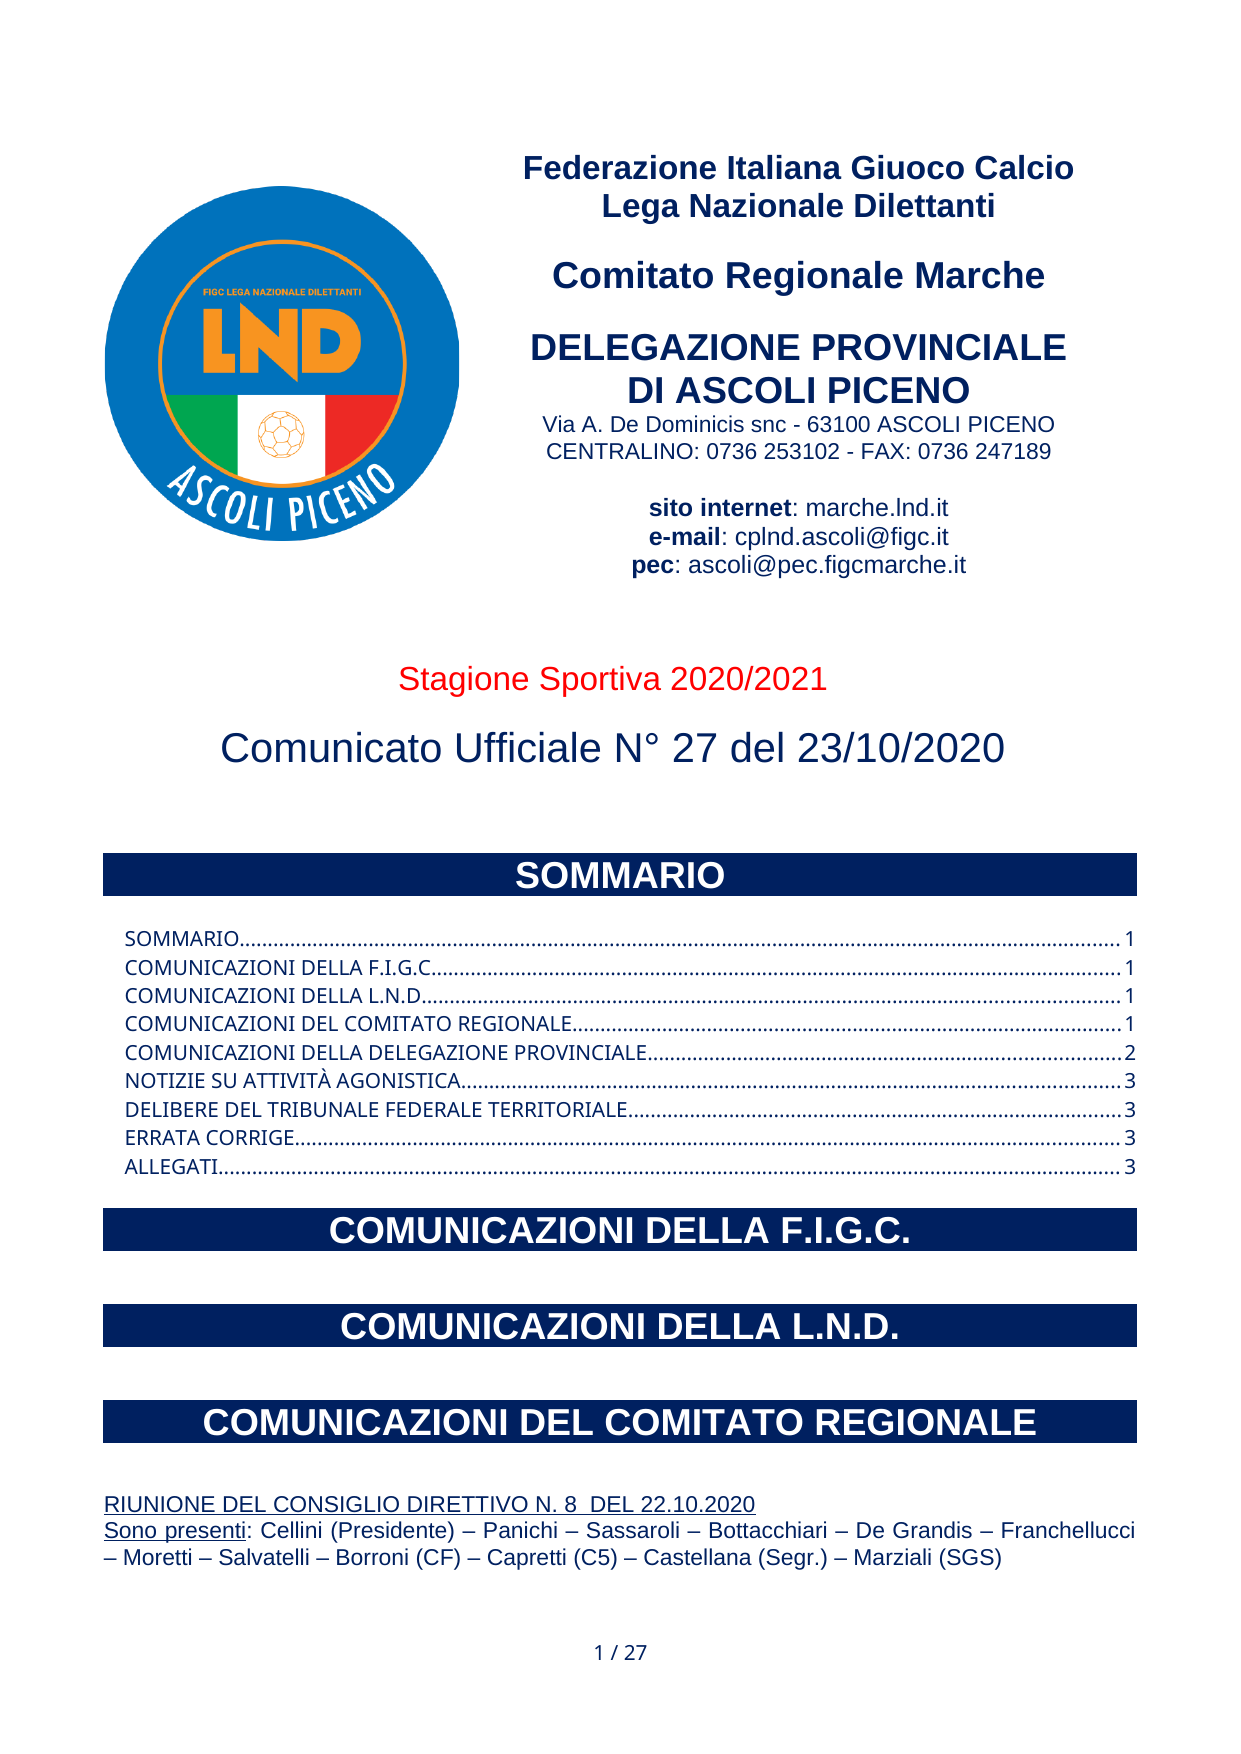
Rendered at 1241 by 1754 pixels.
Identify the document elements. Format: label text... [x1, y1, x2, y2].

text COMUNICAZIONI DELLA L.N.D. 1 [124, 981, 1137, 1009]
text COMUNICAZIONI DELLA F.I.G.C. [103, 1208, 1137, 1251]
text COMUNICAZIONI DELLA L.N.D. [103, 1304, 1137, 1347]
text COMUNICAZIONI DEL COMITATO REGIONALE 1 [124, 1009, 1137, 1038]
text COMUNICAZIONI DELLA F.I.G.C. 1 [124, 953, 1137, 981]
table_header Stagione Sportiva 2020/2021 Comunicato Ufficiale N° 27 del 23/10/2020 [96, 659, 1129, 771]
table_header [96, 148, 468, 579]
text Sono presenti: Cellini (Presidente) – Panichi – Sassaroli – Bottacchiari – De Grandis – Franchellucci – Moretti – Salvatelli – Borroni (CF) – Capretti (C5) – Castellana (Segr.) – Marziali (SGS) [103, 1517, 1137, 1570]
picture [104, 186, 460, 541]
text ALLEGATI 3 [124, 1152, 1137, 1180]
text COMUNICAZIONI DELLA DELEGAZIONE PROVINCIALE 2 [124, 1038, 1137, 1066]
text NOTIZIE SU ATTIVITÀ AGONISTICA 3 [124, 1066, 1137, 1095]
text COMUNICAZIONI DEL COMITATO REGIONALE [103, 1400, 1137, 1443]
text DELIBERE DEL TRIBUNALE FEDERALE TERRITORIALE 3 [124, 1095, 1137, 1123]
table_header Federazione Italiana Giuoco Calcio Lega Nazionale Dilettanti Comitato Regionale Marche DELEGAZIONE PROVINCIALE DI ASCOLI PICENO Via A. De Dominicis snc - 63100 ASCOLI PICENO CENTRALINO: 0736 253102 - FAX: 0736 247189 sito internet: marche.lnd.it e-mail: cplnd.ascoli@figc.it pec: ascoli@pec.figcmarche.it [468, 148, 1129, 579]
text ERRATA CORRIGE 3 [124, 1123, 1137, 1152]
text SOMMARIO [103, 853, 1137, 896]
text SOMMARIO 1 [124, 924, 1137, 953]
text RIUNIONE DEL CONSIGLIO DIRETTIVO N. 8 DEL 22.10.2020 [103, 1491, 1137, 1517]
